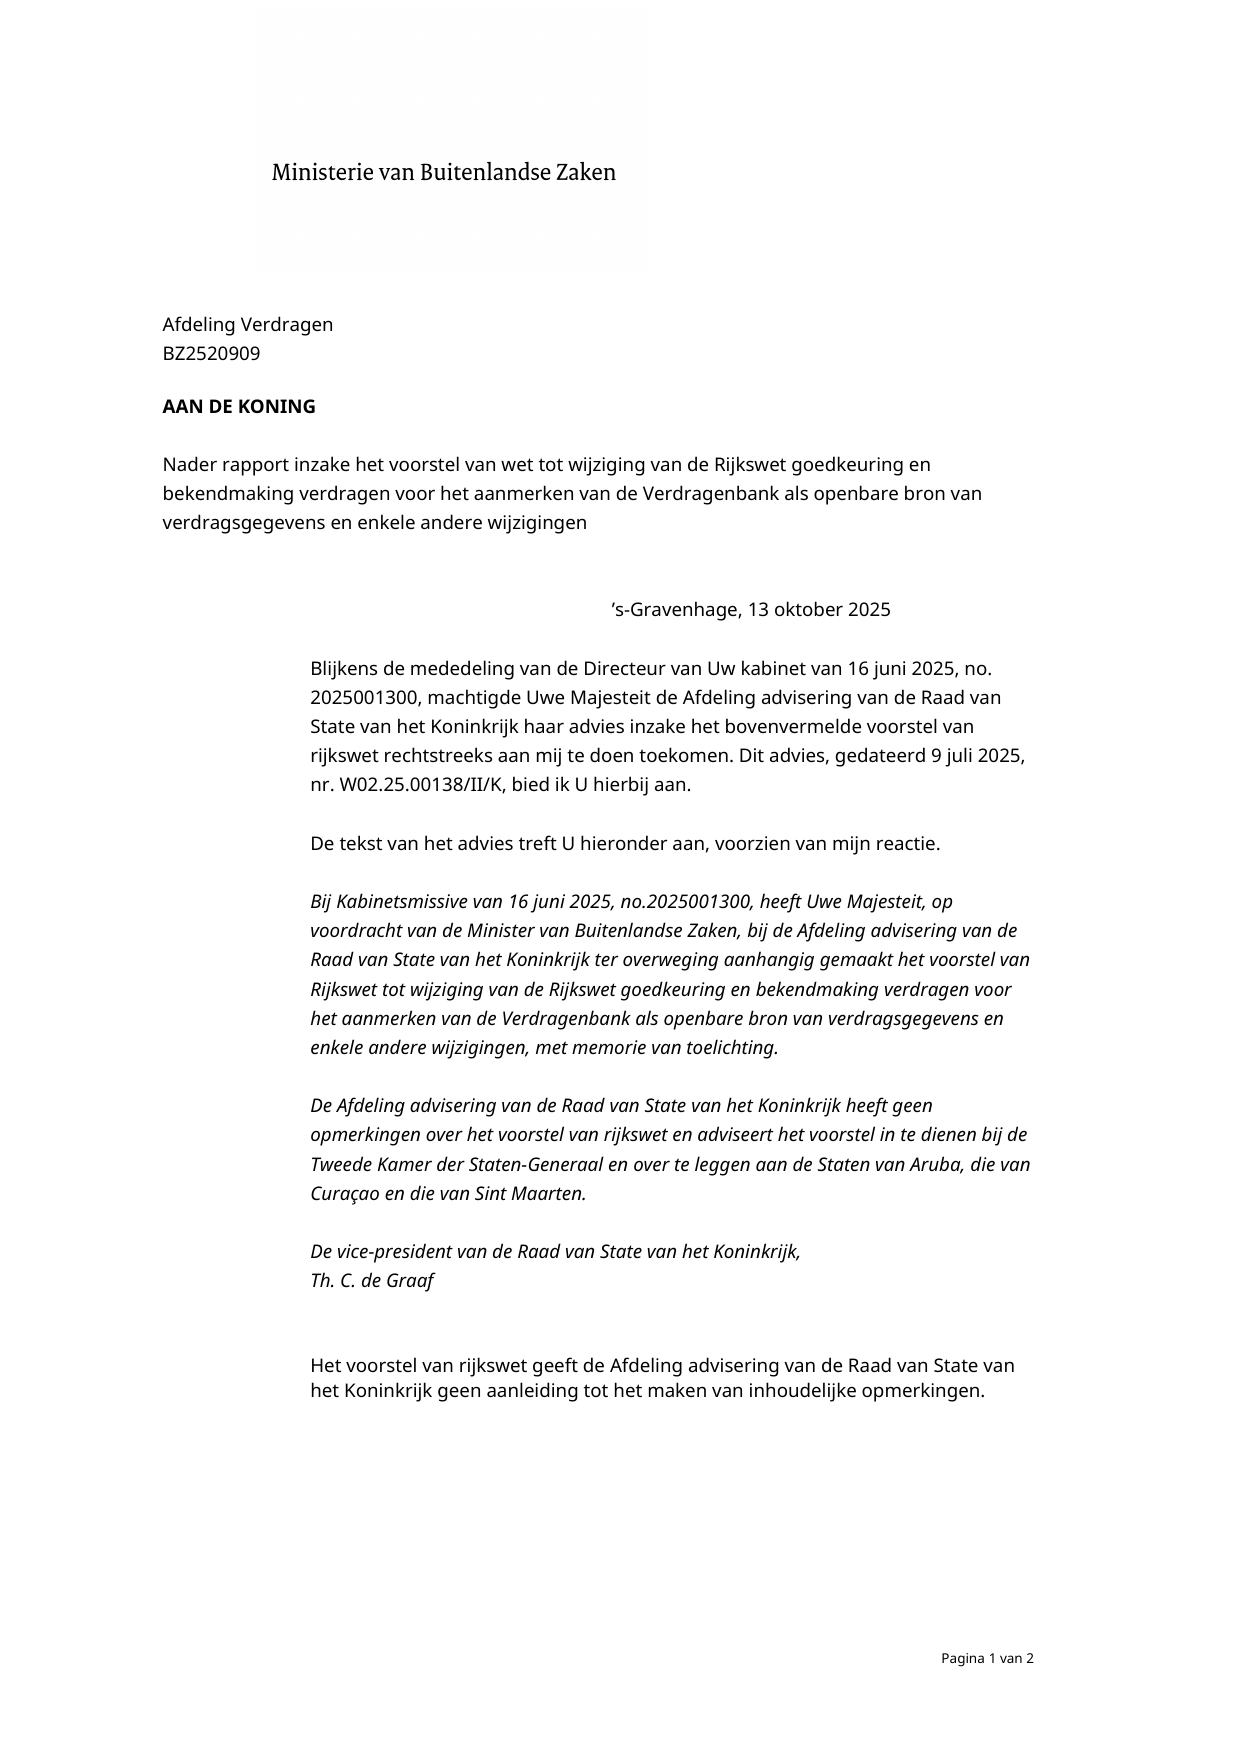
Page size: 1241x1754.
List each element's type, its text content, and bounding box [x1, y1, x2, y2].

text De Afdeling advisering van de Raad van State van het Koninkrijk heeft geen opmerkingen over het voorstel van rijkswet en adviseert het voorstel in te dienen bij de Tweede Kamer der Staten-Generaal en over te leggen aan de Staten van Aruba, die van Curaçao en die van Sint Maarten. [310, 1089, 1034, 1206]
text De vice-president van de Raad van State van het Koninkrijk, [310, 1235, 1034, 1264]
text BZ2520909 [162, 337, 1034, 366]
text Bij Kabinetsmissive van 16 juni 2025, no.2025001300, heeft Uwe Majesteit, op voordracht van de Minister van Buitenlandse Zaken, bij de Afdeling advisering van de Raad van State van het Koninkrijk ter overweging aanhangig gemaakt het voorstel van Rijkswet tot wijziging van de Rijkswet goedkeuring en bekendmaking verdragen voor het aanmerken van de Verdragenbank als openbare bron van verdragsgegevens en enkele andere wijzigingen, met memorie van toelichting. [310, 885, 1034, 1060]
text De tekst van het advies treft U hieronder aan, voorzien van mijn reactie. [310, 827, 1034, 856]
subtitle AAN DE KONING [136, 387, 1034, 418]
text Afdeling Verdragen [162, 308, 1034, 337]
text Blijkens de mededeling van de Directeur van Uw kabinet van 16 juni 2025, no. 2025001300, machtigde Uwe Majesteit de Afdeling advisering van de Raad van State van het Koninkrijk haar advies inzake het bovenvermelde voorstel van rijkswet rechtstreeks aan mij te doen toekomen. Dit advies, gedateerd 9 juli 2025, nr. W02.25.00138/II/K, bied ik U hierbij aan. [310, 652, 1034, 798]
text Het voorstel van rijkswet geeft de Afdeling advisering van de Raad van State van het Koninkrijk geen aanleiding tot het maken van inhoudelijke opmerkingen. [310, 1352, 1034, 1403]
text Th. C. de Graaf [310, 1264, 1034, 1293]
text ’s-Gravenhage, 13 oktober 2025 [162, 593, 1034, 623]
picture [254, 7, 656, 279]
text Nader rapport inzake het voorstel van wet tot wijziging van de Rijkswet goedkeuring en bekendmaking verdragen voor het aanmerken van de Verdragenbank als openbare bron van verdragsgegevens en enkele andere wijzigingen [162, 448, 1034, 535]
